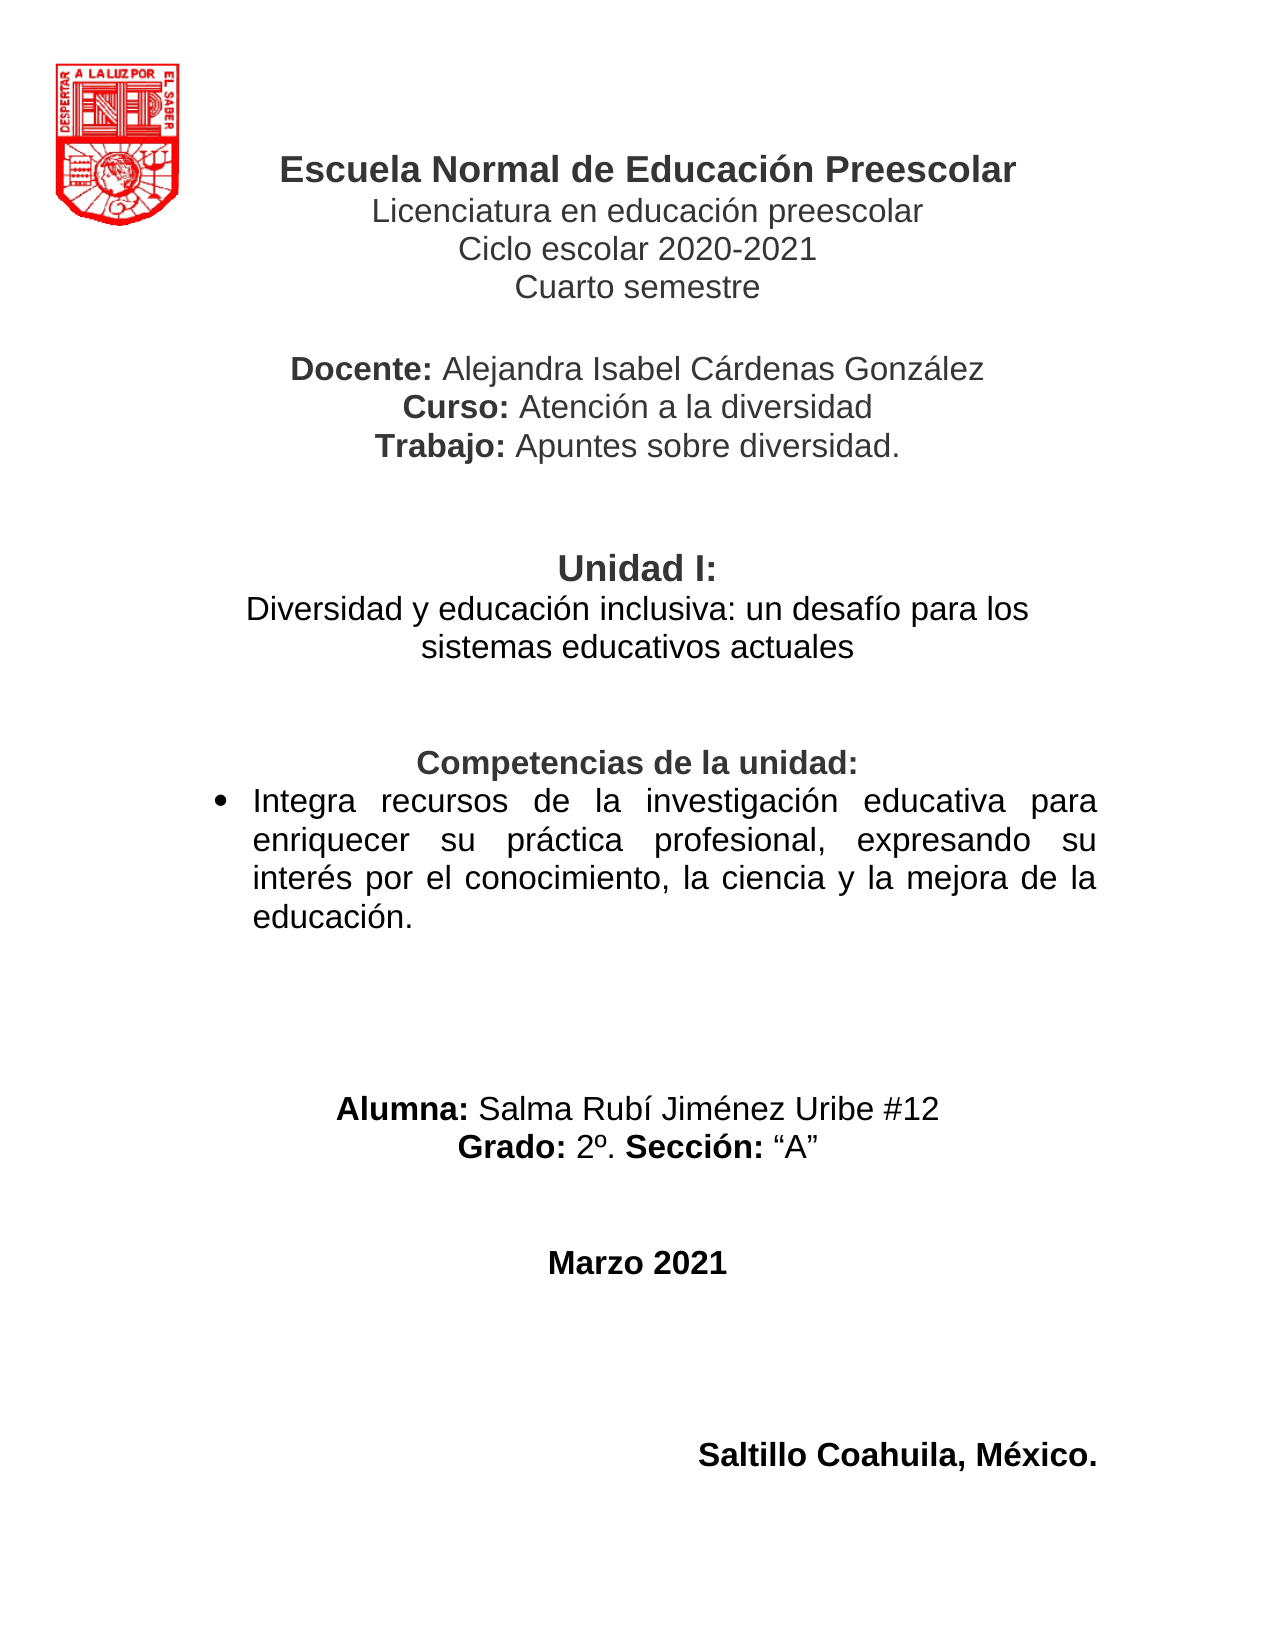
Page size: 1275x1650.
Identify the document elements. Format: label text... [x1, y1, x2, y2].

list Integra recursos de la investigación educativa para enriquecer su práctica profesional, expresando su interés por el conocimiento, la ciencia y la mejora de la educación. [215, 781, 1098, 935]
text Grado: 2º. Sección: “A” [177, 1127, 1098, 1166]
picture [49, 60, 181, 226]
text Escuela Normal de Educación Preescolar [179, 148, 1098, 191]
text Trabajo: Apuntes sobre diversidad. [177, 426, 1098, 464]
text Ciclo escolar 2020-2021 [177, 229, 1098, 268]
text Licenciatura en educación preescolar [177, 191, 1098, 229]
text Unidad I: [177, 546, 1098, 589]
text Curso: Atención a la diversidad [177, 388, 1098, 426]
text Saltillo Coahuila, México. [177, 1435, 1098, 1473]
text Diversidad y educación inclusiva: un desafío para los sistemas educativos actuales [177, 589, 1098, 666]
text Marzo 2021 [177, 1243, 1098, 1281]
text Cuarto semestre [177, 268, 1098, 306]
text Competencias de la unidad: [177, 743, 1098, 781]
text Alumna: Salma Rubí Jiménez Uribe #12 [177, 1089, 1098, 1127]
text Docente: Alejandra Isabel Cárdenas González [177, 349, 1098, 388]
